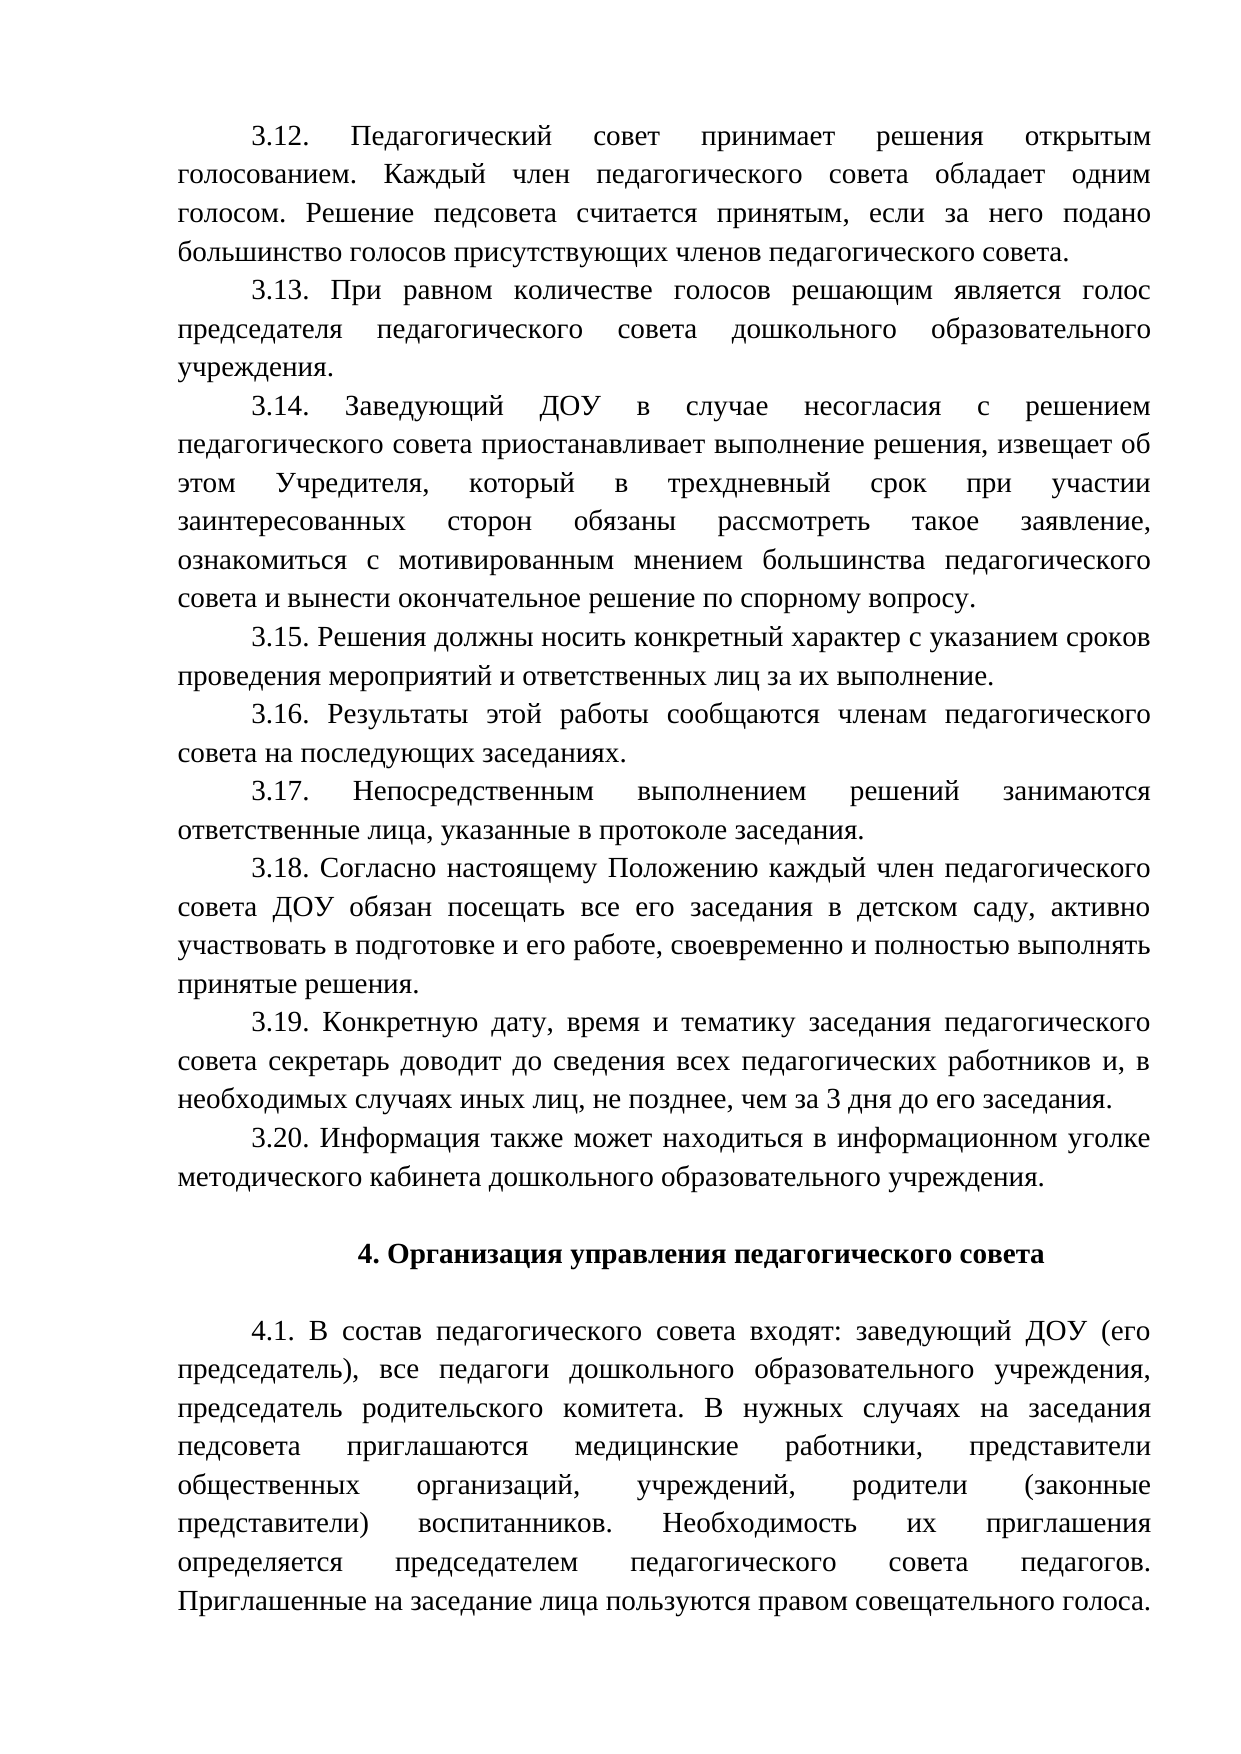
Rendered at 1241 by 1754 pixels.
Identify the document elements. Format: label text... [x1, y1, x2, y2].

text 3.13. При равном количестве голосов решающим является голос председателя педагогического совета дошкольного образовательного учреждения. [177, 272, 1152, 383]
text 3.14. Заведующий ДОУ в случае несогласия с решением педагогического совета приостанавливает выполнение решения, извещает об этом Учредителя, который в трехдневный срок при участии заинтересованных сторон обязаны рассмотреть такое заявление, ознакомиться с мотивированным мнением большинства педагогического совета и вынести окончательное решение по спорному вопросу. [177, 388, 1152, 614]
text 3.17. Непосредственным выполнением решений занимаются ответственные лица, указанные в протоколе заседания. [177, 773, 1152, 845]
text 4. Организация управления педагогического совета [177, 1236, 1152, 1269]
text 3.18. Согласно настоящему Положению каждый член педагогического совета ДОУ обязан посещать все его заседания в детском саду, активно участвовать в подготовке и его работе, своевременно и полностью выполнять принятые решения. [177, 850, 1152, 999]
text 3.15. Решения должны носить конкретный характер с указанием сроков проведения мероприятий и ответственных лиц за их выполнение. [177, 619, 1152, 691]
text 3.19. Конкретную дату, время и тематику заседания педагогического совета секретарь доводит до сведения всех педагогических работников и, в необходимых случаях иных лиц, не позднее, чем за 3 дня до его заседания. [177, 1004, 1152, 1115]
text 4.1. В состав педагогического совета входят: заведующий ДОУ (его председатель), все педагоги дошкольного образовательного учреждения, председатель родительского комитета. В нужных случаях на заседания педсовета приглашаются медицинские работники, представители общественных организаций, учреждений, родители (законные представители) воспитанников. Необходимость их приглашения определяется председателем педагогического совета педагогов. Приглашенные на заседание лица пользуются правом совещательного голоса. [177, 1313, 1152, 1616]
text 3.20. Информация также может находиться в информационном уголке методического кабинета дошкольного образовательного учреждения. [177, 1120, 1152, 1192]
text 3.12. Педагогический совет принимает решения открытым голосованием. Каждый член педагогического совета обладает одним голосом. Решение педсовета считается принятым, если за него подано большинство голосов присутствующих членов педагогического совета. [177, 118, 1152, 267]
text 3.16. Результаты этой работы сообщаются членам педагогического совета на последующих заседаниях. [177, 696, 1152, 768]
